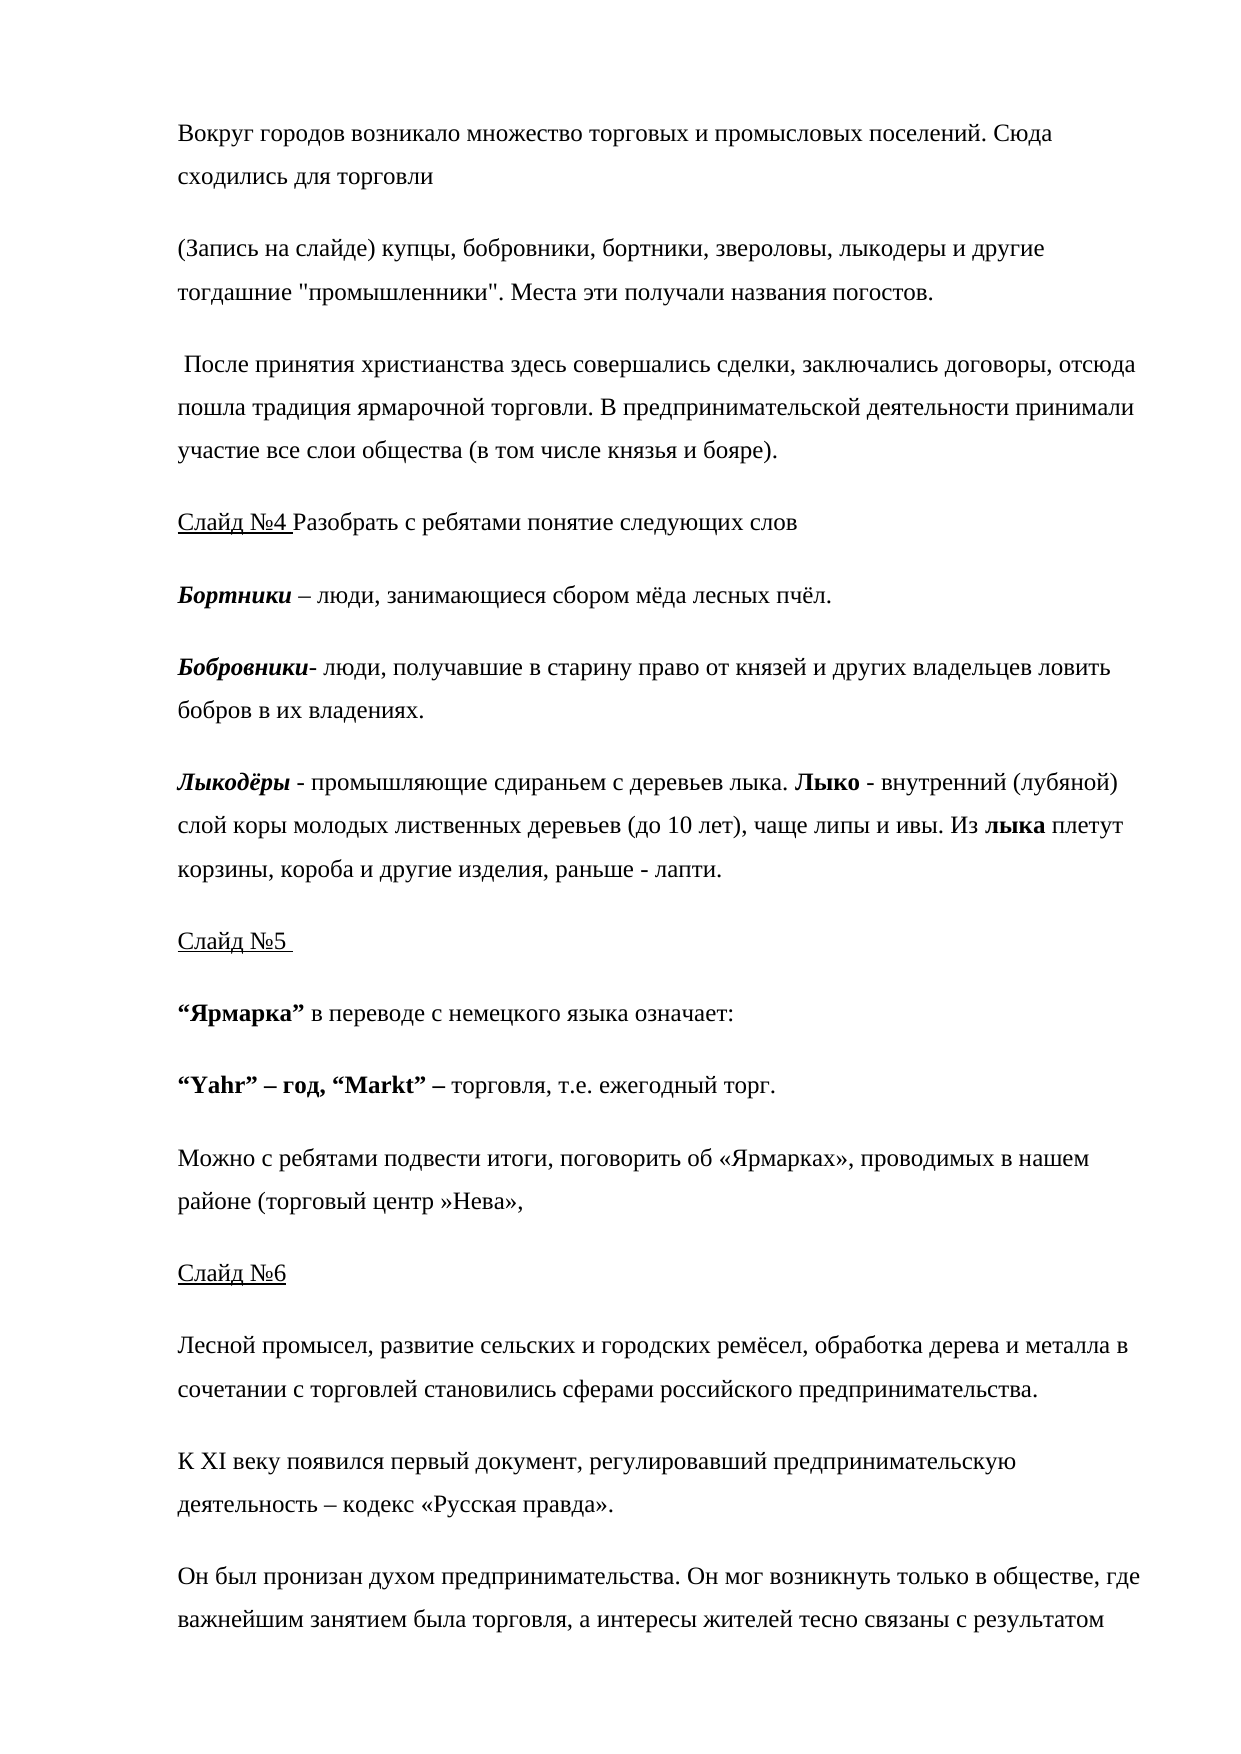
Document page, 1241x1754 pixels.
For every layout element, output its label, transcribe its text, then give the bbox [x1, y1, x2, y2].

text “Yahr” – год, “Markt” – торговля, т.е. ежегодный торг. [177, 1071, 1152, 1099]
text Слайд №4 Разобрать с ребятами понятие следующих слов [177, 507, 1152, 536]
text Можно с ребятами подвести итоги, поговорить об «Ярмарках», проводимых в нашем районе (торговый центр »Нева», [177, 1143, 1152, 1215]
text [177, 118, 1152, 190]
text Бортники – люди, занимающиеся сбором мёда лесных пчёл. [177, 580, 1152, 608]
text После принятия христианства здесь совершались сделки, заключались договоры, отсюда пошла традиция ярмарочной торговли. В предпринимательской деятельности принимали участие все слои общества (в том числе князья и бояре). [177, 349, 1152, 464]
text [177, 1561, 1152, 1633]
text Слайд №6 [177, 1258, 1152, 1287]
text К XI веку появился первый документ, регулировавший предпринимательскую деятельность – кодекс «Русская правда». [177, 1446, 1152, 1518]
text Лыкодёры - промышляющие сдираньем с деревьев лыка. Лыко - внутренний (лубяной) слой коры молодых лиственных деревьев (до 10 лет), чаще липы и ивы. Из лыка плетут корзины, короба и другие изделия, раньше - лапти. [177, 767, 1152, 882]
text (Запись на слайде) купцы, бобровники, бортники, звероловы, лыкодеры и другие тогдашние "промышленники". Места эти получали названия погостов. [177, 233, 1152, 305]
text Бобровники- люди, получавшие в старину право от князей и других владельцев ловить бобров в их владениях. [177, 652, 1152, 724]
text “Ярмарка” в переводе с немецкого языка означает: [177, 998, 1152, 1027]
text Лесной промысел, развитие сельских и городских ремёсел, обработка дерева и металла в сочетании с торговлей становились сферами российского предпринимательства. [177, 1331, 1152, 1402]
text Слайд №5 [177, 926, 1152, 955]
